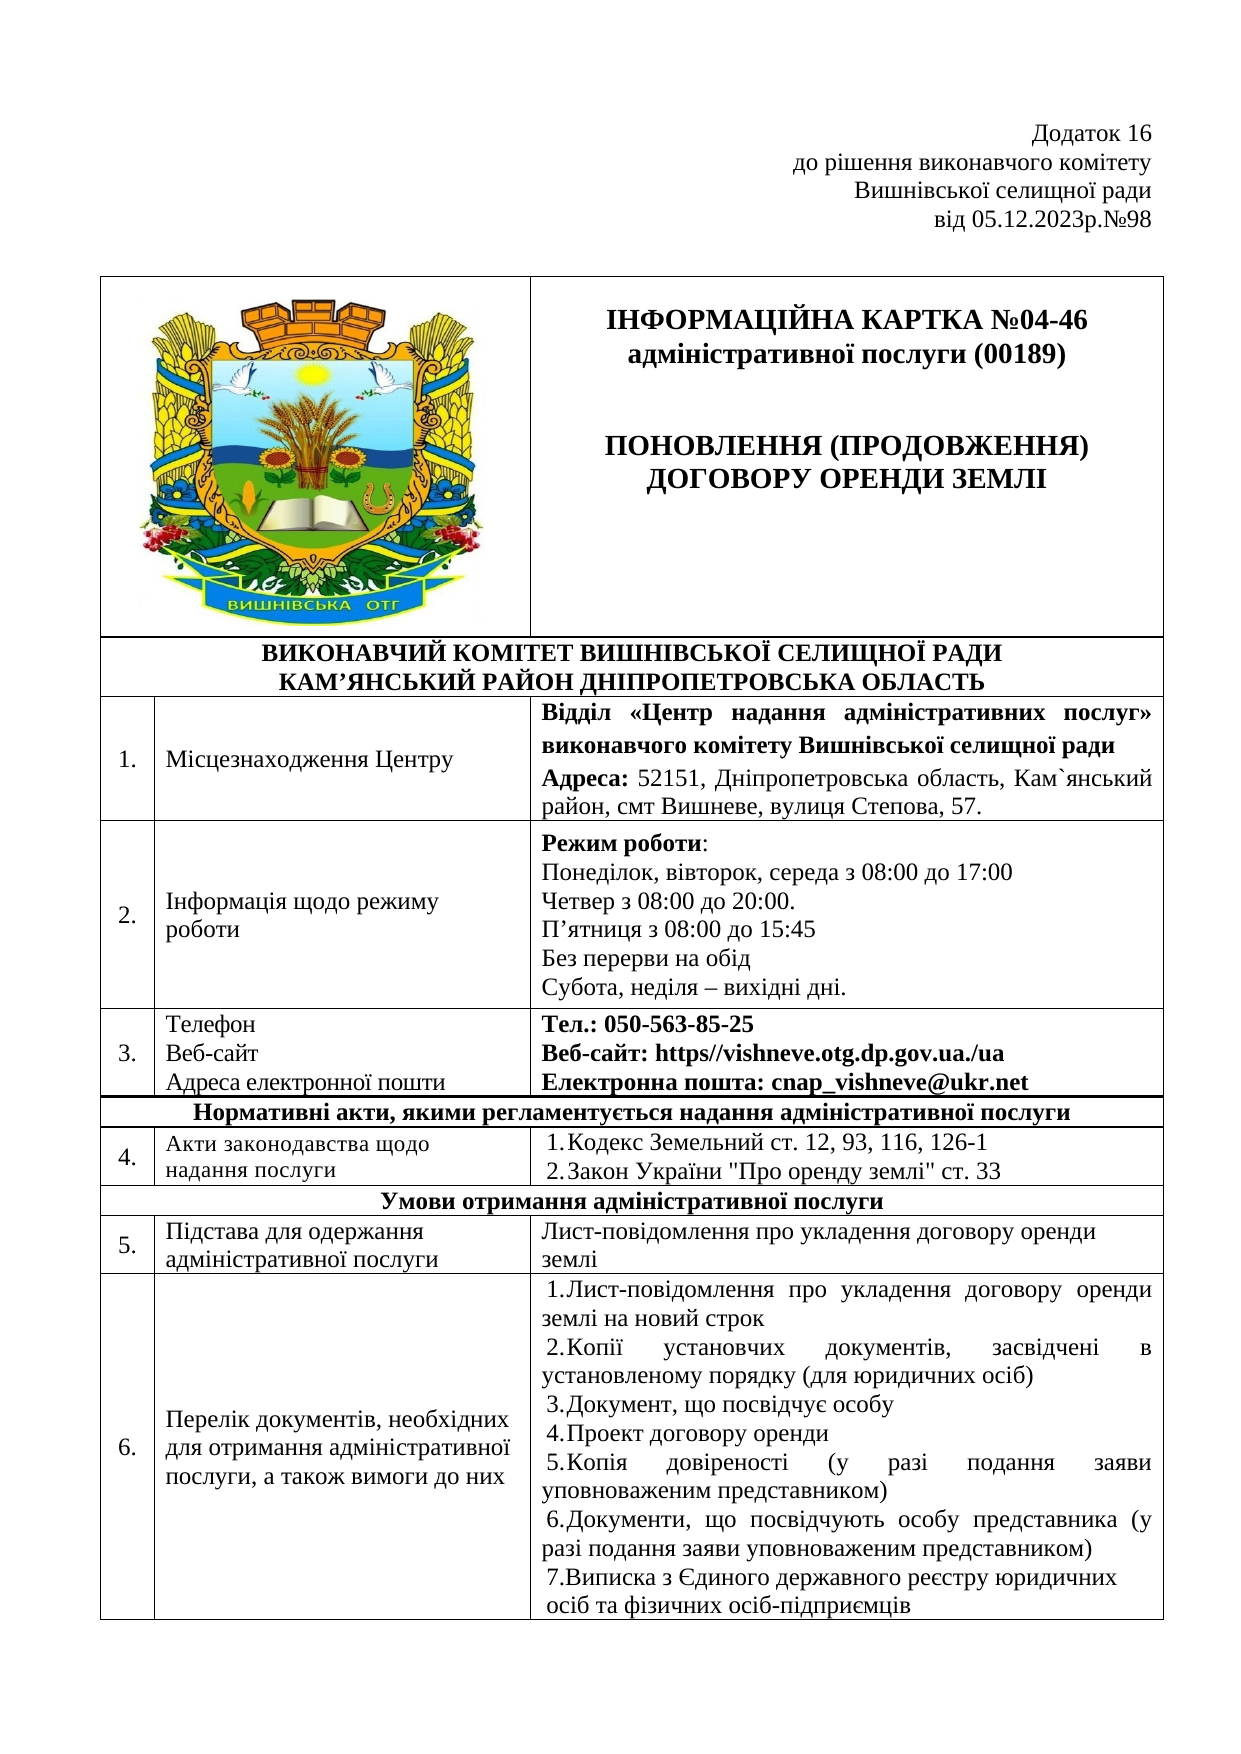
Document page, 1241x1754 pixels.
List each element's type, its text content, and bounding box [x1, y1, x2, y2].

table_cell Інформація щодо режиму роботи [155, 821, 530, 1008]
text до рішення виконавчого комітету [177, 147, 1152, 176]
table_cell Місцезнаходження Центру [155, 697, 530, 820]
table_cell Перелік документів, необхідних для отримання адміністративної послуги, а також вимоги до них [155, 1274, 530, 1619]
table_cell Тел.: 050-563-85-25 Веб-сайт: https//vishneve.otg.dp.gov.ua./ua Електронна пошта: cnap_vishneve@ukr.net [531, 1009, 1163, 1095]
table_cell Підстава для одержання адміністративної послуги [155, 1216, 530, 1273]
table_cell Умови отримання адміністративної послуги [101, 1186, 1163, 1215]
table_cell Телефон Веб-сайт Адреса електронної пошти [155, 1009, 530, 1095]
table_cell 1. [101, 697, 154, 820]
text Додаток 16 [177, 118, 1152, 147]
table_cell Режим роботи: Понеділок, вівторок, середа з 08:00 до 17:00 Четвер з 08:00 до 20:00. П’ятниця з 08:00 до 15:45 Без перерви на обід Субота, неділя – вихідні дні. [531, 821, 1163, 1008]
picture [137, 299, 485, 626]
table_cell 3. [101, 1009, 154, 1095]
table_cell Лист-повідомлення про укладення договору оренди землі [531, 1216, 1163, 1273]
table_header ВИКОНАВЧИЙ КОМІТЕТ ВИШНІВСЬКОЇ СЕЛИЩНОЇ РАДИ КАМ’ЯНСЬКИЙ РАЙОН ДНІПРОПЕТРОВСЬКА ОБЛАСТЬ [101, 638, 1163, 696]
table_cell Кодекс Земельний ст. 12, 93, 116, 126-1 Закон України "Про оренду землі" ст. 33 [531, 1128, 1163, 1185]
text від 05.12.2023р.№98 [177, 204, 1152, 233]
table_cell 4. [101, 1128, 154, 1185]
text Вишнівської селищної ради [177, 176, 1152, 204]
table_cell Відділ «Центр надання адміністративних послуг» виконавчого комітету Вишнівської селищної ради Адреса: 52151, Дніпропетровська область, Кам`янський район, смт Вишневе, вулиця Степова, 57. [531, 697, 1163, 820]
table_cell Акти законодавства щодо надання послуги [155, 1128, 530, 1185]
table_header Нормативні акти, якими регламентується надання адміністративної послуги [101, 1098, 1163, 1126]
table_cell Лист-повідомлення про укладення договору оренди землі на новий строк Копії установчих документів, засвідчені в установленому порядку (для юридичних осіб) Документ, що посвідчує особу Проект договору оренди Копія довіреності (у разі подання заяви уповноваженим представником) Документи, що посвідчують особу представника (у разі подання заяви уповноваженим представником) 7.Виписка з Єдиного державного реєстру юридичних осіб та фізичних осіб-підприємців [531, 1274, 1163, 1619]
table_cell 5. [101, 1216, 154, 1273]
table_cell 2. [101, 821, 154, 1008]
table_cell 6. [101, 1274, 154, 1619]
table_header [101, 277, 530, 636]
table_header ІНФОРМАЦІЙНА КАРТКА №04-46 адміністративної послуги (00189) ПОНОВЛЕННЯ (ПРОДОВЖЕННЯ) ДОГОВОРУ ОРЕНДИ ЗЕМЛІ [531, 277, 1163, 636]
